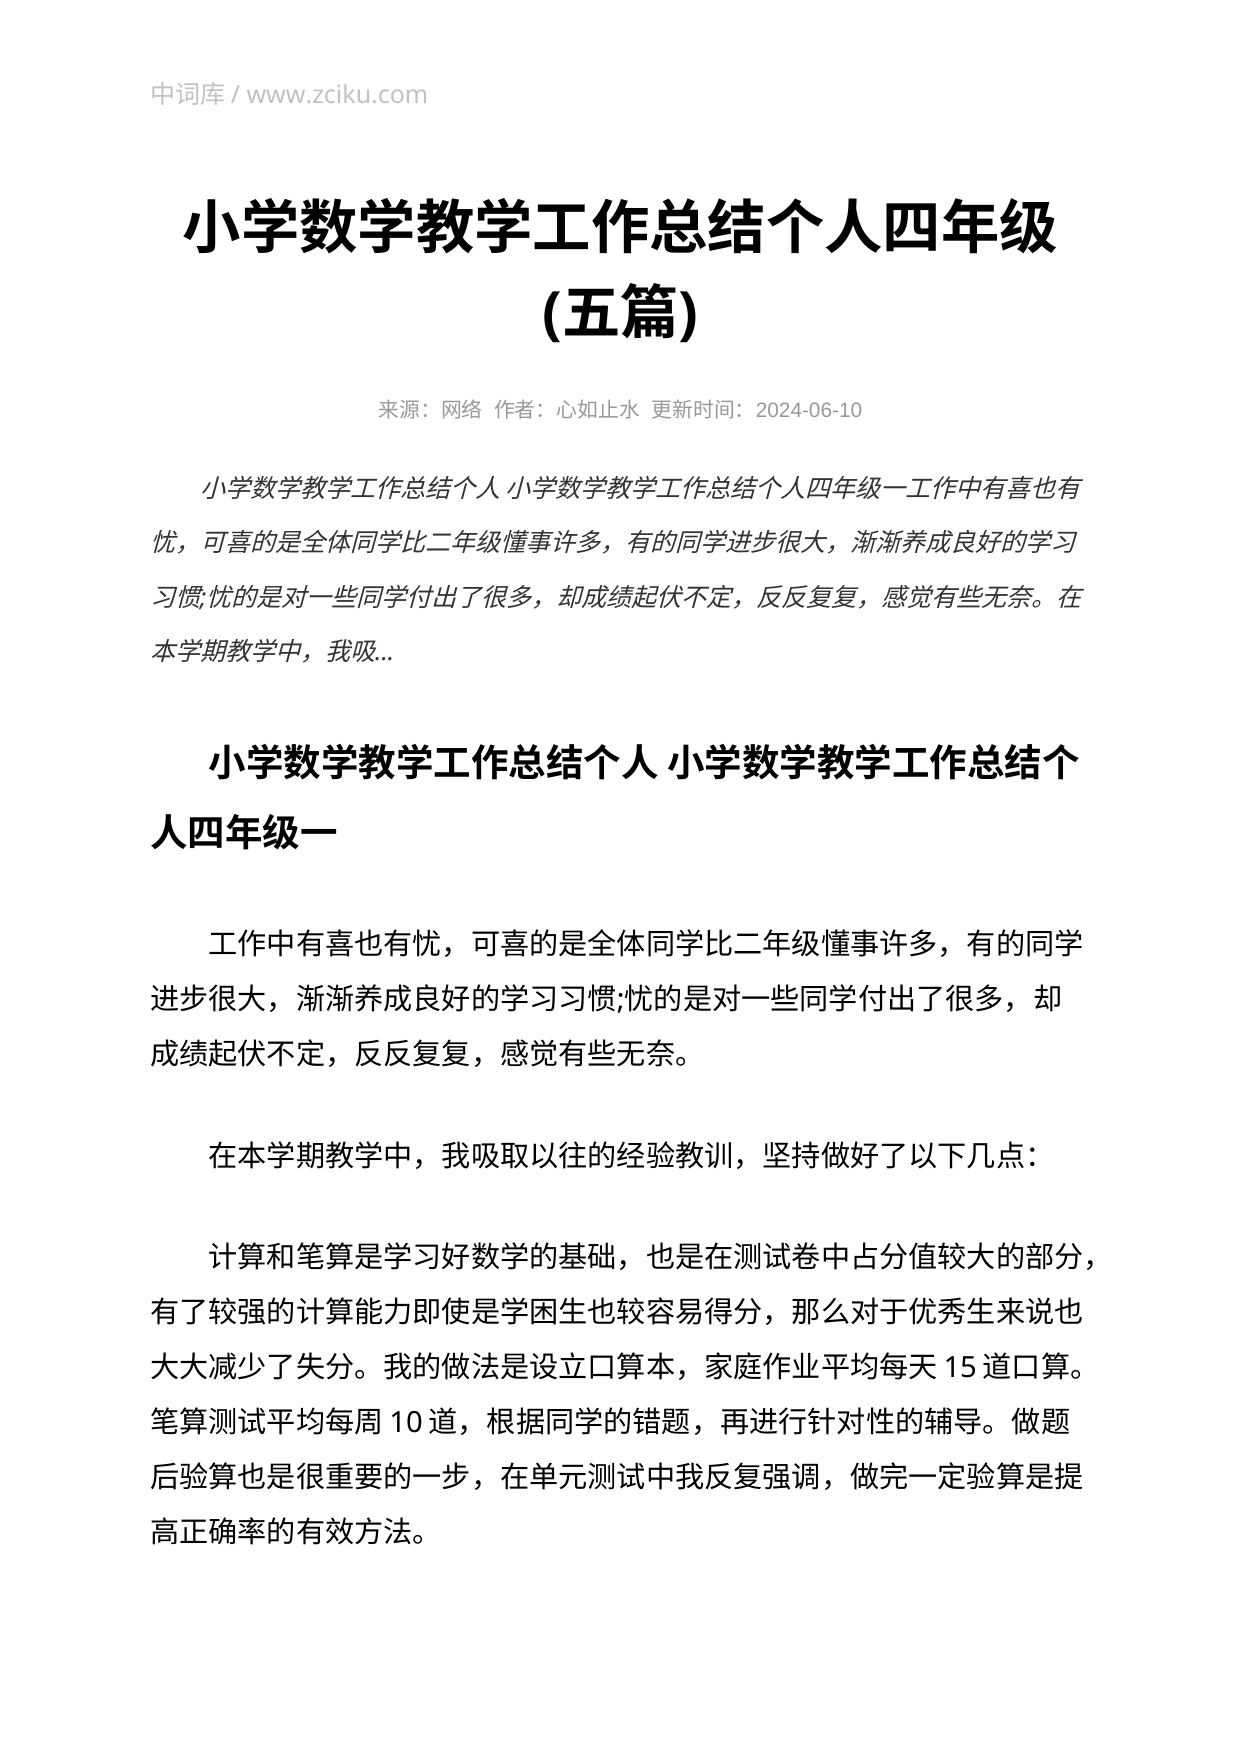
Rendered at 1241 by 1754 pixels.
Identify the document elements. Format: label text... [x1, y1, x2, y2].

text 在本学期教学中，我吸取以往的经验教训，坚持做好了以下几点： [150, 1132, 1090, 1174]
subtitle 小学数学教学工作总结个人四年级(五篇) [150, 181, 1090, 351]
text 来源：网络 作者：心如止水 更新时间：2024-06-10 [150, 397, 1090, 421]
text 工作中有喜也有忧，可喜的是全体同学比二年级懂事许多，有的同学进步很大，渐渐养成良好的学习习惯;忧的是对一些同学付出了很多，却成绩起伏不定，反反复复，感觉有些无奈。 [150, 921, 1090, 1073]
text 计算和笔算是学习好数学的基础，也是在测试卷中占分值较大的部分，有了较强的计算能力即使是学困生也较容易得分，那么对于优秀生来说也大大减少了失分。我的做法是设立口算本，家庭作业平均每天15道口算。笔算测试平均每周10道，根据同学的错题，再进行针对性的辅导。做题后验算也是很重要的一步，在单元测试中我反复强调，做完一定验算是提高正确率的有效方法。 [150, 1234, 1090, 1551]
text 小学数学教学工作总结个人 小学数学教学工作总结个人四年级一 [150, 733, 1090, 857]
text 小学数学教学工作总结个人 小学数学教学工作总结个人四年级一工作中有喜也有忧，可喜的是全体同学比二年级懂事许多，有的同学进步很大，渐渐养成良好的学习习惯;忧的是对一些同学付出了很多，却成绩起伏不定，反反复复，感觉有些无奈。在本学期教学中，我吸... [150, 468, 1090, 668]
